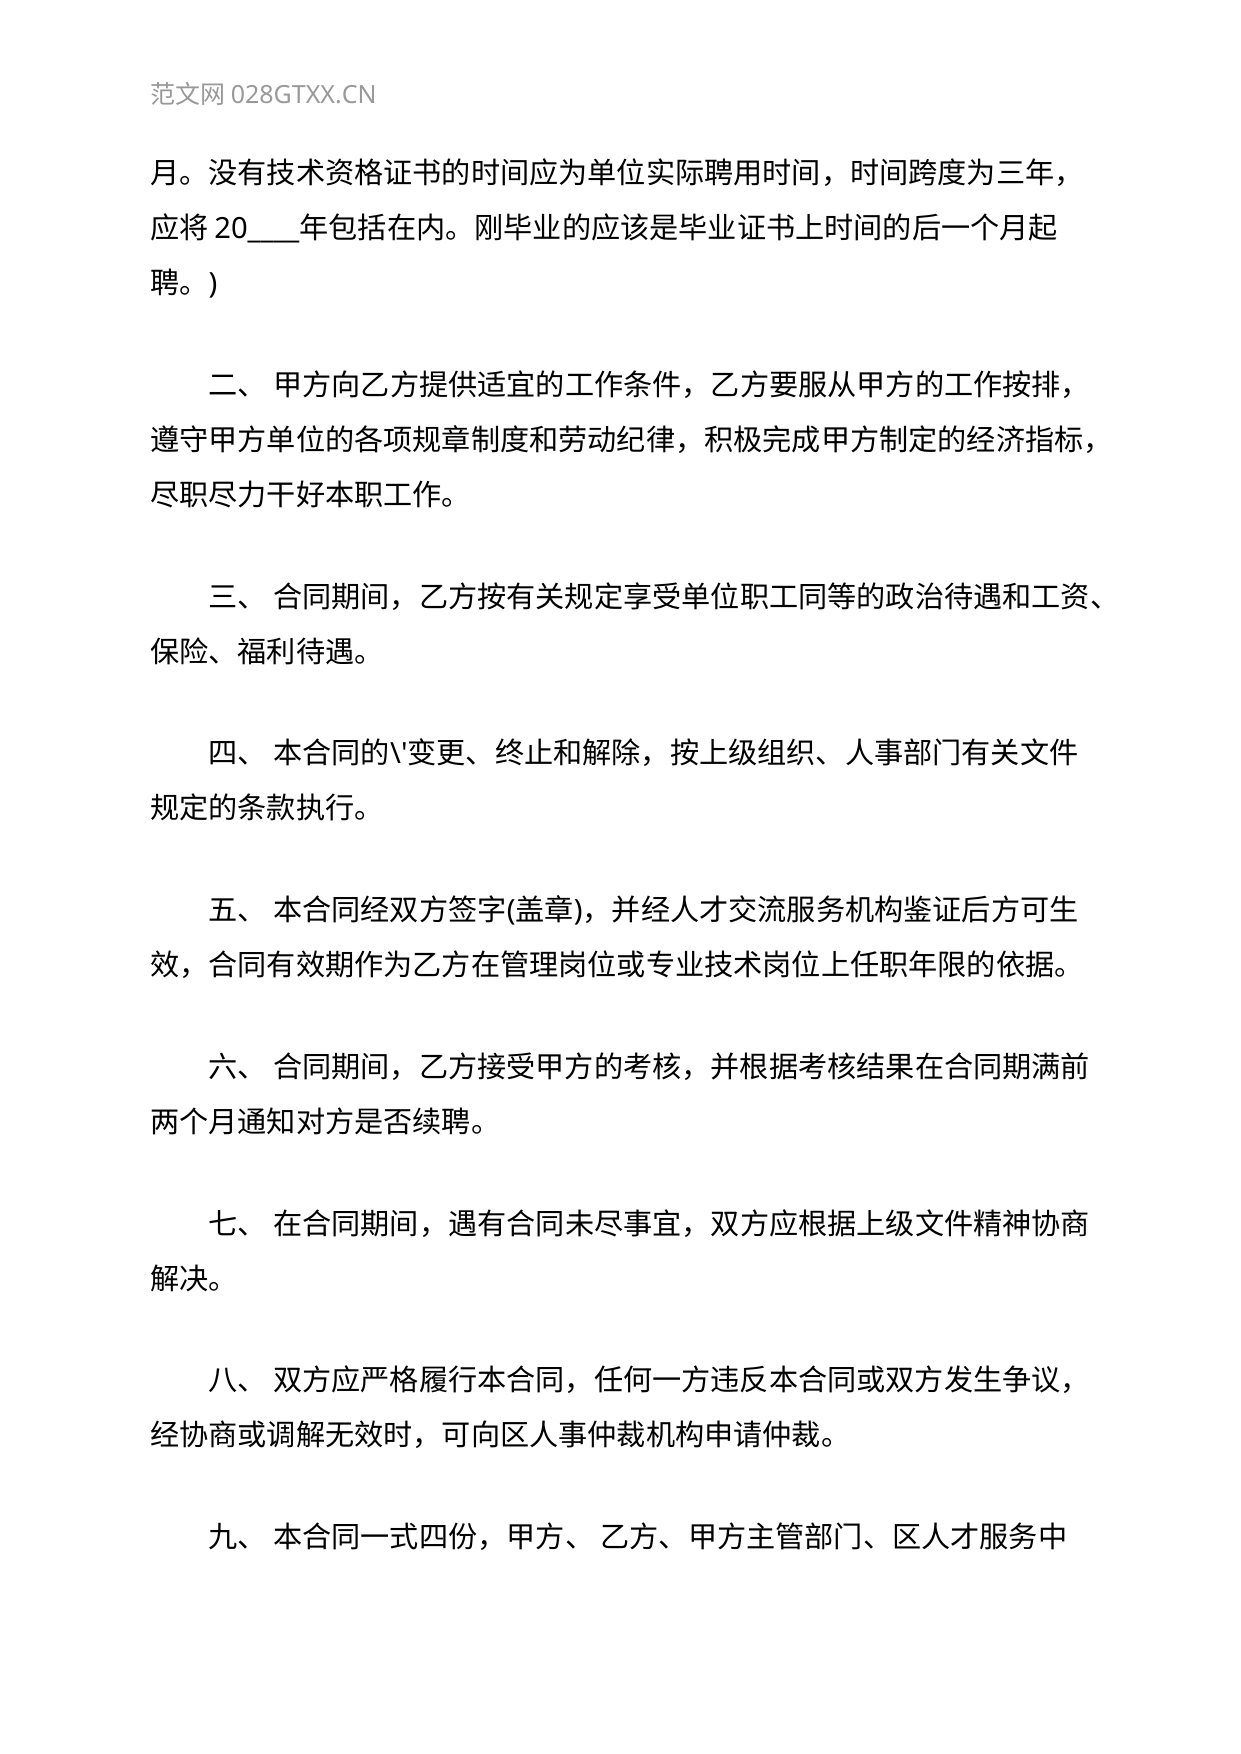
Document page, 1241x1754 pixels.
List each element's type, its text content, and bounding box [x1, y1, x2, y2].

text 七、 在合同期间，遇有合同未尽事宜，双方应根据上级文件精神协商解决。 [150, 1200, 1090, 1297]
text 二、 甲方向乙方提供适宜的工作条件，乙方要服从甲方的工作按排，遵守甲方单位的各项规章制度和劳动纪律，积极完成甲方制定的经济指标，尽职尽力干好本职工作。 [150, 362, 1090, 514]
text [150, 1514, 1090, 1556]
text 六、 合同期间，乙方接受甲方的考核，并根据考核结果在合同期满前两个月通知对方是否续聘。 [150, 1044, 1090, 1141]
text 三、 合同期间，乙方按有关规定享受单位职工同等的政治待遇和工资、保险、福利待遇。 [150, 573, 1090, 671]
text 五、 本合同经双方签字(盖章)，并经人才交流服务机构鉴证后方可生效，合同有效期作为乙方在管理岗位或专业技术岗位上任职年限的依据。 [150, 887, 1090, 984]
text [150, 150, 1090, 302]
text 四、 本合同的\'变更、终止和解除，按上级组织、人事部门有关文件规定的条款执行。 [150, 730, 1090, 827]
text 八、 双方应严格履行本合同，任何一方违反本合同或双方发生争议，经协商或调解无效时，可向区人事仲裁机构申请仲裁。 [150, 1357, 1090, 1454]
